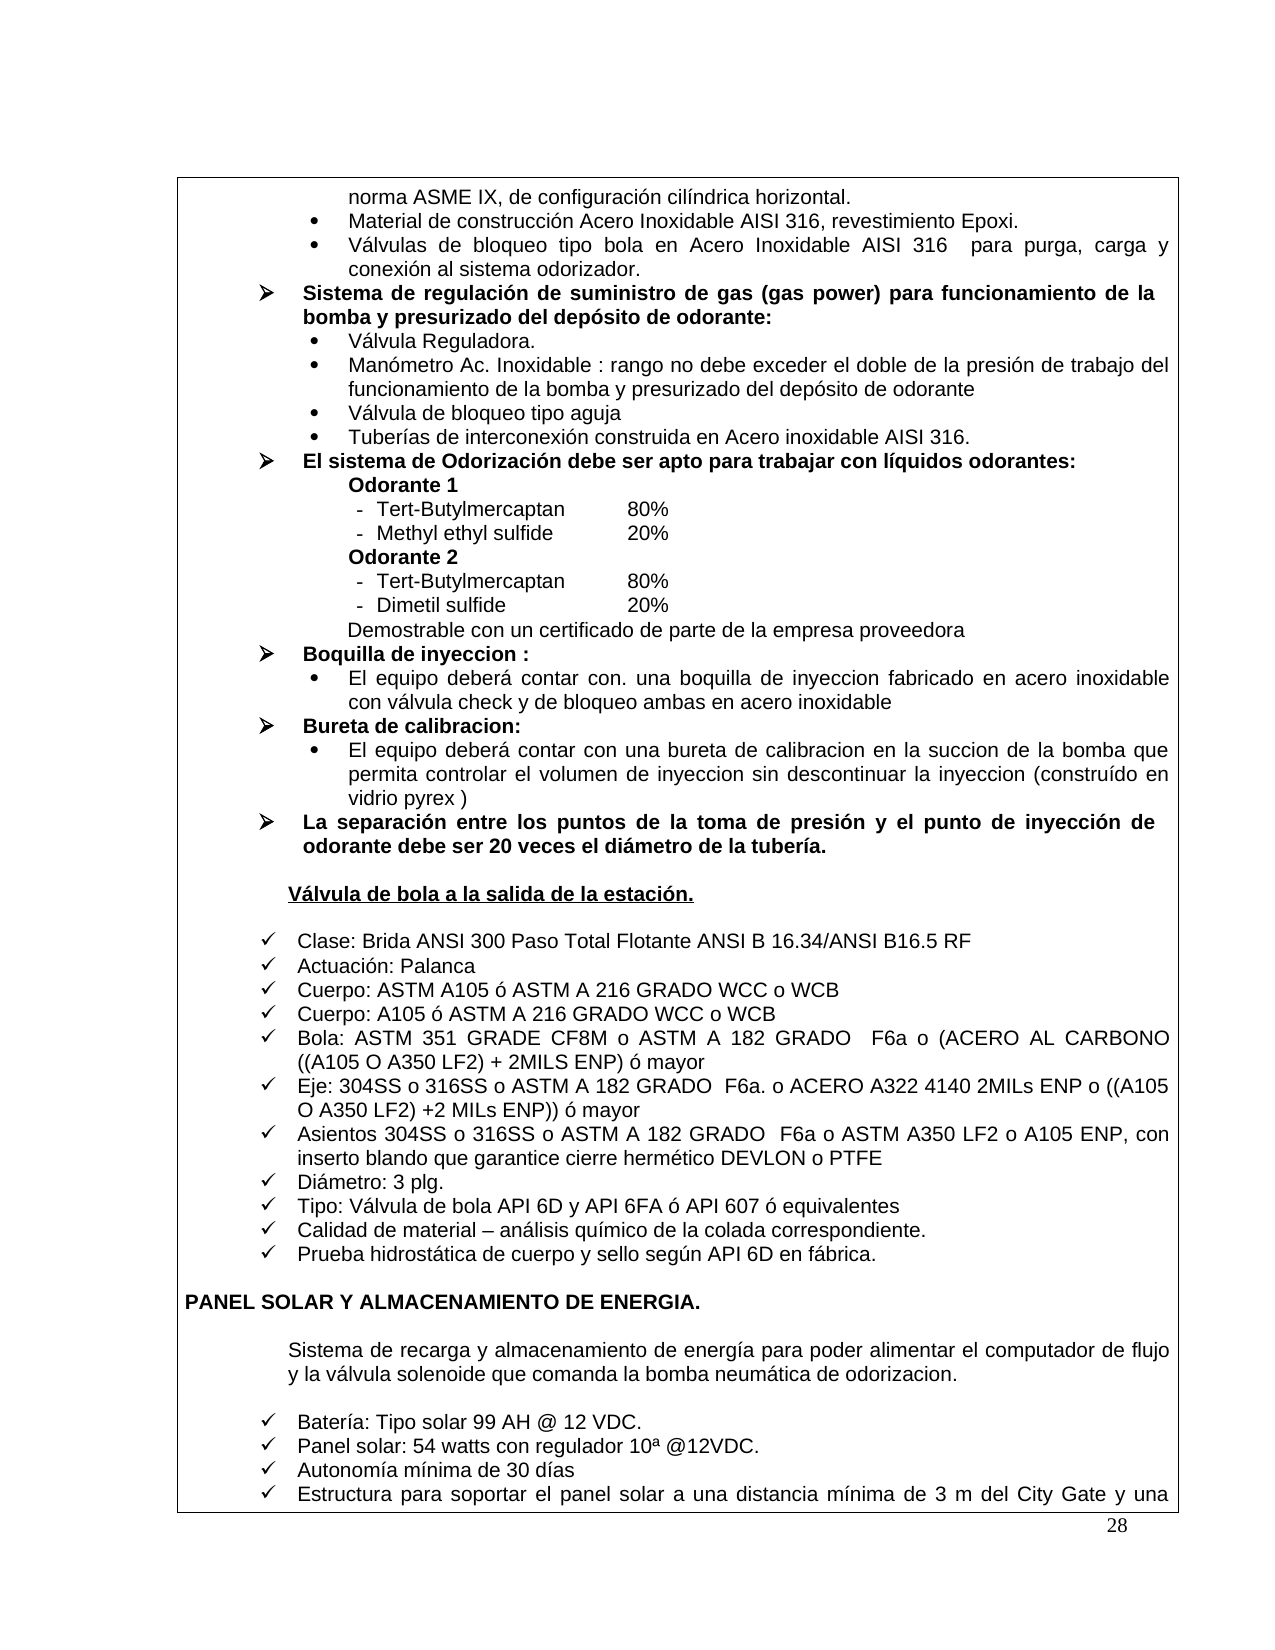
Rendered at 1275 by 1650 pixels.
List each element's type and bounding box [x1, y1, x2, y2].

table_cell [178, 178, 1178, 1512]
